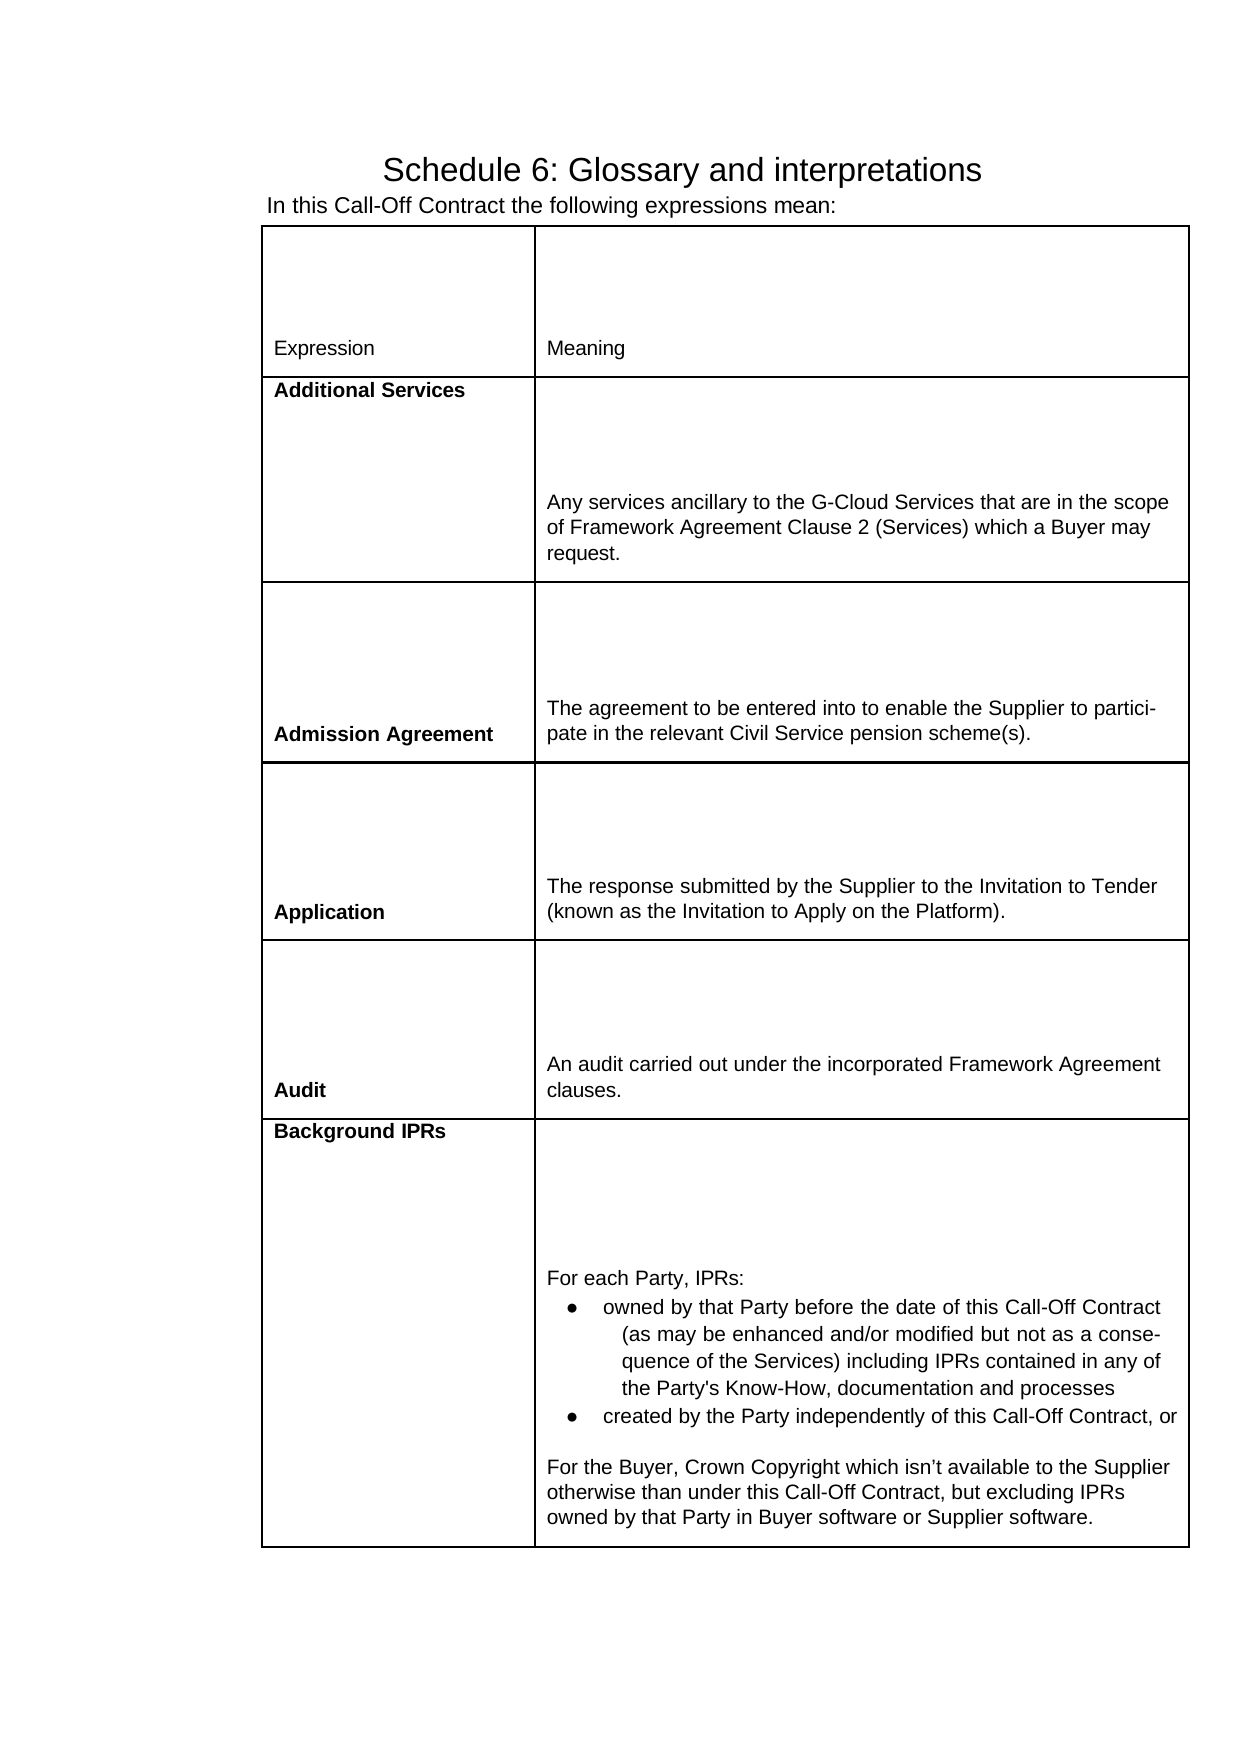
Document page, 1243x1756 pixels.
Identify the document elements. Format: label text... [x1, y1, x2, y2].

table_cell Background IPRs [263, 1120, 534, 1546]
table_cell The response submitted by the Supplier to the Invitation to Tender (known as the Invitation to Apply on the Platform). [536, 764, 1188, 939]
table_header Expression [263, 227, 534, 376]
table_cell An audit carried out under the incorporated Framework Agreement clauses. [536, 941, 1188, 1118]
text In this Call-Off Contract the following expressions mean: [266, 192, 1211, 218]
subtitle Schedule 6: Glossary and interpretations [382, 150, 1211, 188]
table_cell Audit [263, 941, 534, 1118]
table_header Meaning [536, 227, 1188, 376]
table_cell The agreement to be entered into to enable the Supplier to partici- pate in the relevant Civil Service pension scheme(s). [536, 583, 1188, 761]
table_cell Any services ancillary to the G-Cloud Services that are in the scope of Framework Agreement Clause 2 (Services) which a Buyer may request. [536, 378, 1188, 581]
table_cell Additional Services [263, 378, 534, 581]
table_cell Application [263, 764, 534, 939]
table_cell Admission Agreement [263, 583, 534, 761]
table_cell For each Party, IPRs: owned by that Party before the date of this Call-Off Contract (as may be enhanced and/or modified but not as a conse- quence of the Services) including IPRs contained in any of the Party's Know-How, documentation and processes created by the Party independently of this Call-Off Contract, or For the Buyer, Crown Copyright which isn’t available to the Supplier otherwise than under this Call-Off Contract, but excluding IPRs owned by that Party in Buyer software or Supplier software. [536, 1120, 1188, 1546]
